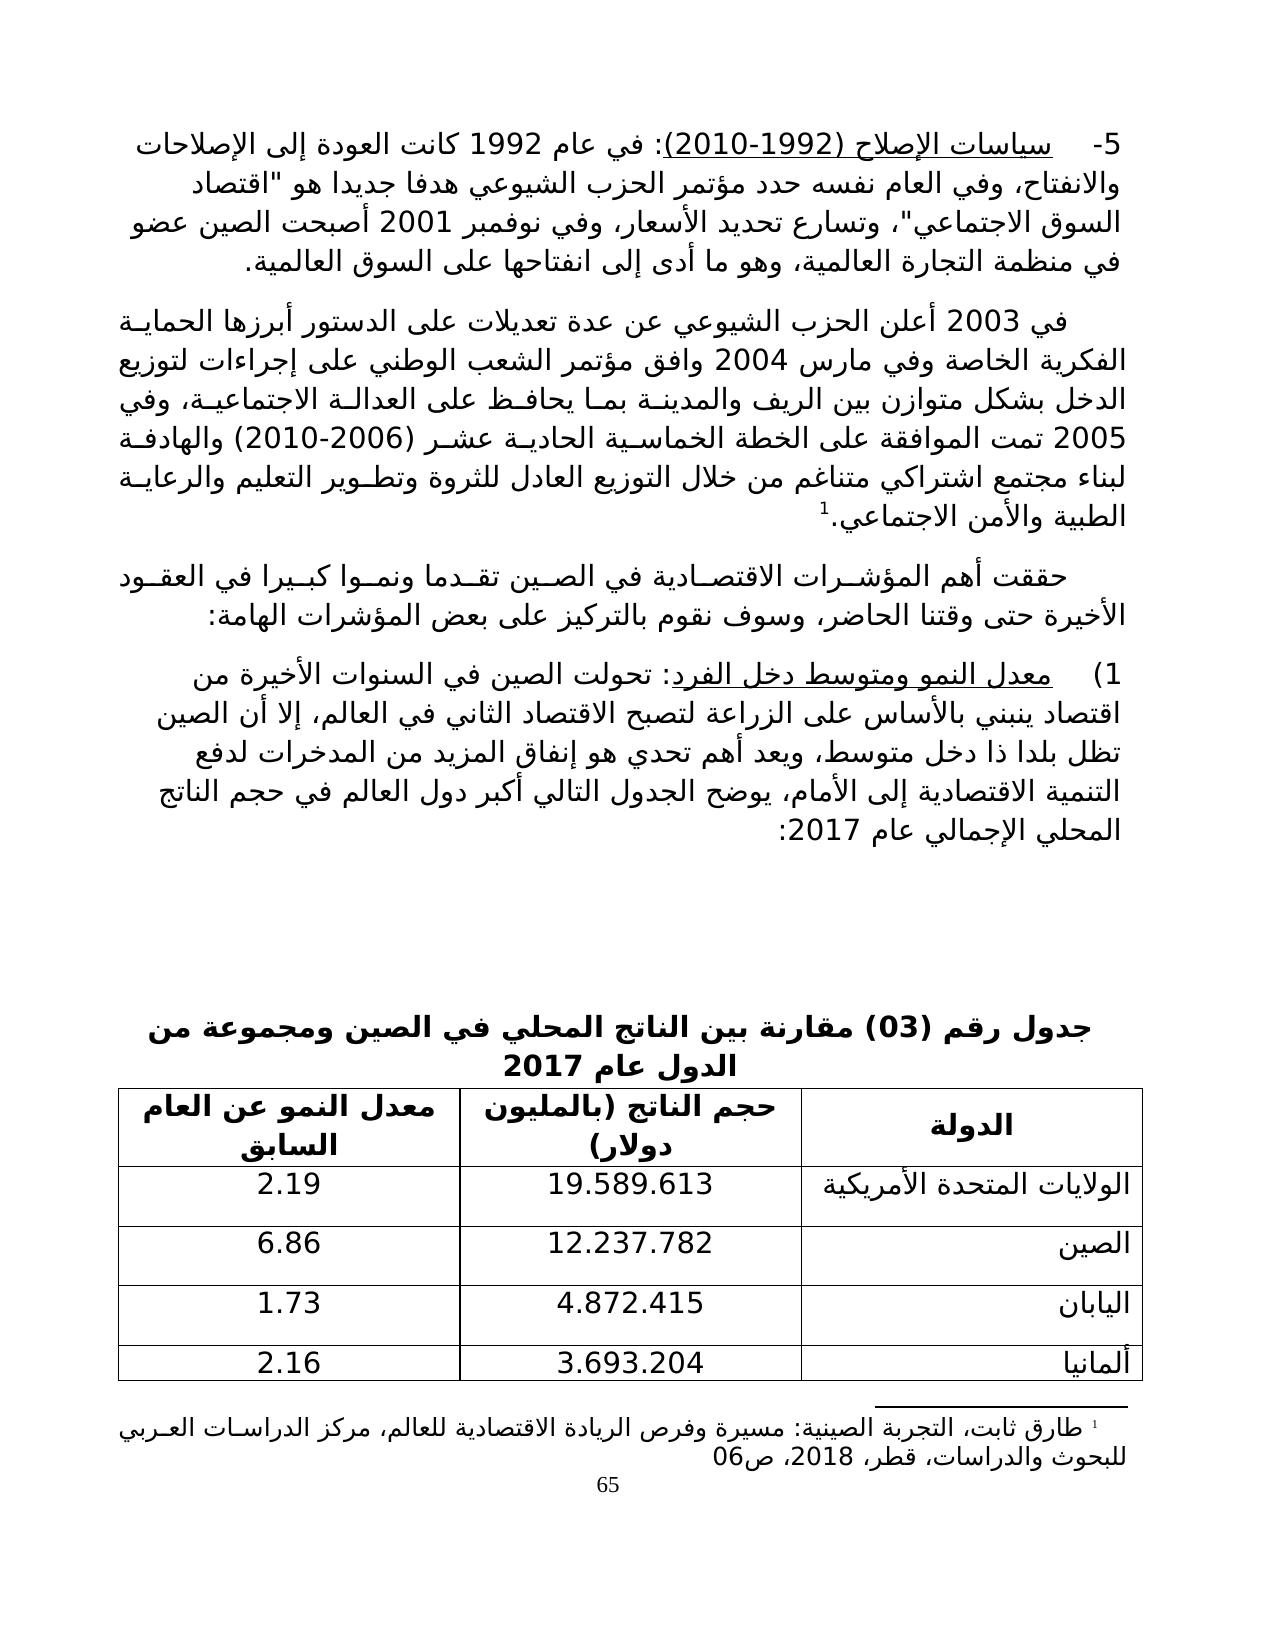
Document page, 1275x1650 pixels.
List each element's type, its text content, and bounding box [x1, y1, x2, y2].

table_cell ألمانيا [802, 1346, 1142, 1380]
table_cell 2.19 [119, 1167, 459, 1226]
table_cell 2.16 [119, 1346, 459, 1380]
table_header حجم الناتج (بالمليون دولار) [461, 1089, 801, 1166]
list سياسات الإصلاح (1992-2010): في عام 1992 كانت العودة إلى الإصلاحات والانفتاح، وفي العام نفسه حدد مؤتمر الحزب الشيوعي هدفا جديدا هو "اقتصاد السوق الاجتماعي"، وتسارع تحديد الأسعار، وفي نوفمبر 2001 أصبحت الصين عضو في منظمة التجارة العالمية، وهو ما أدى إلى انفتاحها على السوق العالمية. [118, 128, 1122, 278]
table_cell الولايات المتحدة الأمريكية [802, 1167, 1142, 1226]
table_cell 6.86 [119, 1227, 459, 1285]
text جدول رقم (03) مقارنة بين الناتج المحلي في الصين ومجموعة من الدول عام 2017 [118, 1010, 1122, 1083]
table_cell 3.693.204 [461, 1346, 801, 1380]
table_cell الصين [802, 1227, 1142, 1285]
table_cell 4.872.415 [461, 1286, 801, 1345]
table_cell 1.73 [119, 1286, 459, 1345]
table_cell 12.237.782 [461, 1227, 801, 1285]
table_cell اليابان [802, 1286, 1142, 1345]
text حققت أهم المؤشرات الاقتصادية في الصين تقدما ونموا كبيرا في العقود الأخيرة حتى وقتنا الحاضر، وسوف نقوم بالتركيز على بعض المؤشرات الهامة: [118, 559, 1127, 632]
table_header الدولة [802, 1089, 1142, 1166]
list معدل النمو ومتوسط دخل الفرد: تحولت الصين في السنوات الأخيرة من اقتصاد ينبني بالأساس على الزراعة لتصبح الاقتصاد الثاني في العالم، إلا أن الصين تظل بلدا ذا دخل متوسط، ويعد أهم تحدي هو إنفاق المزيد من المدخرات لدفع التنمية الاقتصادية إلى الأمام، يوضح الجدول التالي أكبر دول العالم في حجم الناتج المحلي الإجمالي عام 2017: [118, 658, 1122, 847]
text في 2003 أعلن الحزب الشيوعي عن عدة تعديلات على الدستور أبرزها الحماية الفكرية الخاصة وفي مارس 2004 وافق مؤتمر الشعب الوطني على إجراءات لتوزيع الدخل بشكل متوازن بين الريف والمدينة بما يحافظ على العدالة الاجتماعية، وفي 2005 تمت الموافقة على الخطة الخماسية الحادية عشر (2006-2010) والهادفة لبناء مجتمع اشتراكي متناغم من خلال التوزيع العادل للثروة وتطوير التعليم والرعاية الطبية والأمن الاجتماعي. [118, 304, 1127, 533]
table_cell 19.589.613 [461, 1167, 801, 1226]
table_header معدل النمو عن العام السابق [119, 1089, 459, 1166]
